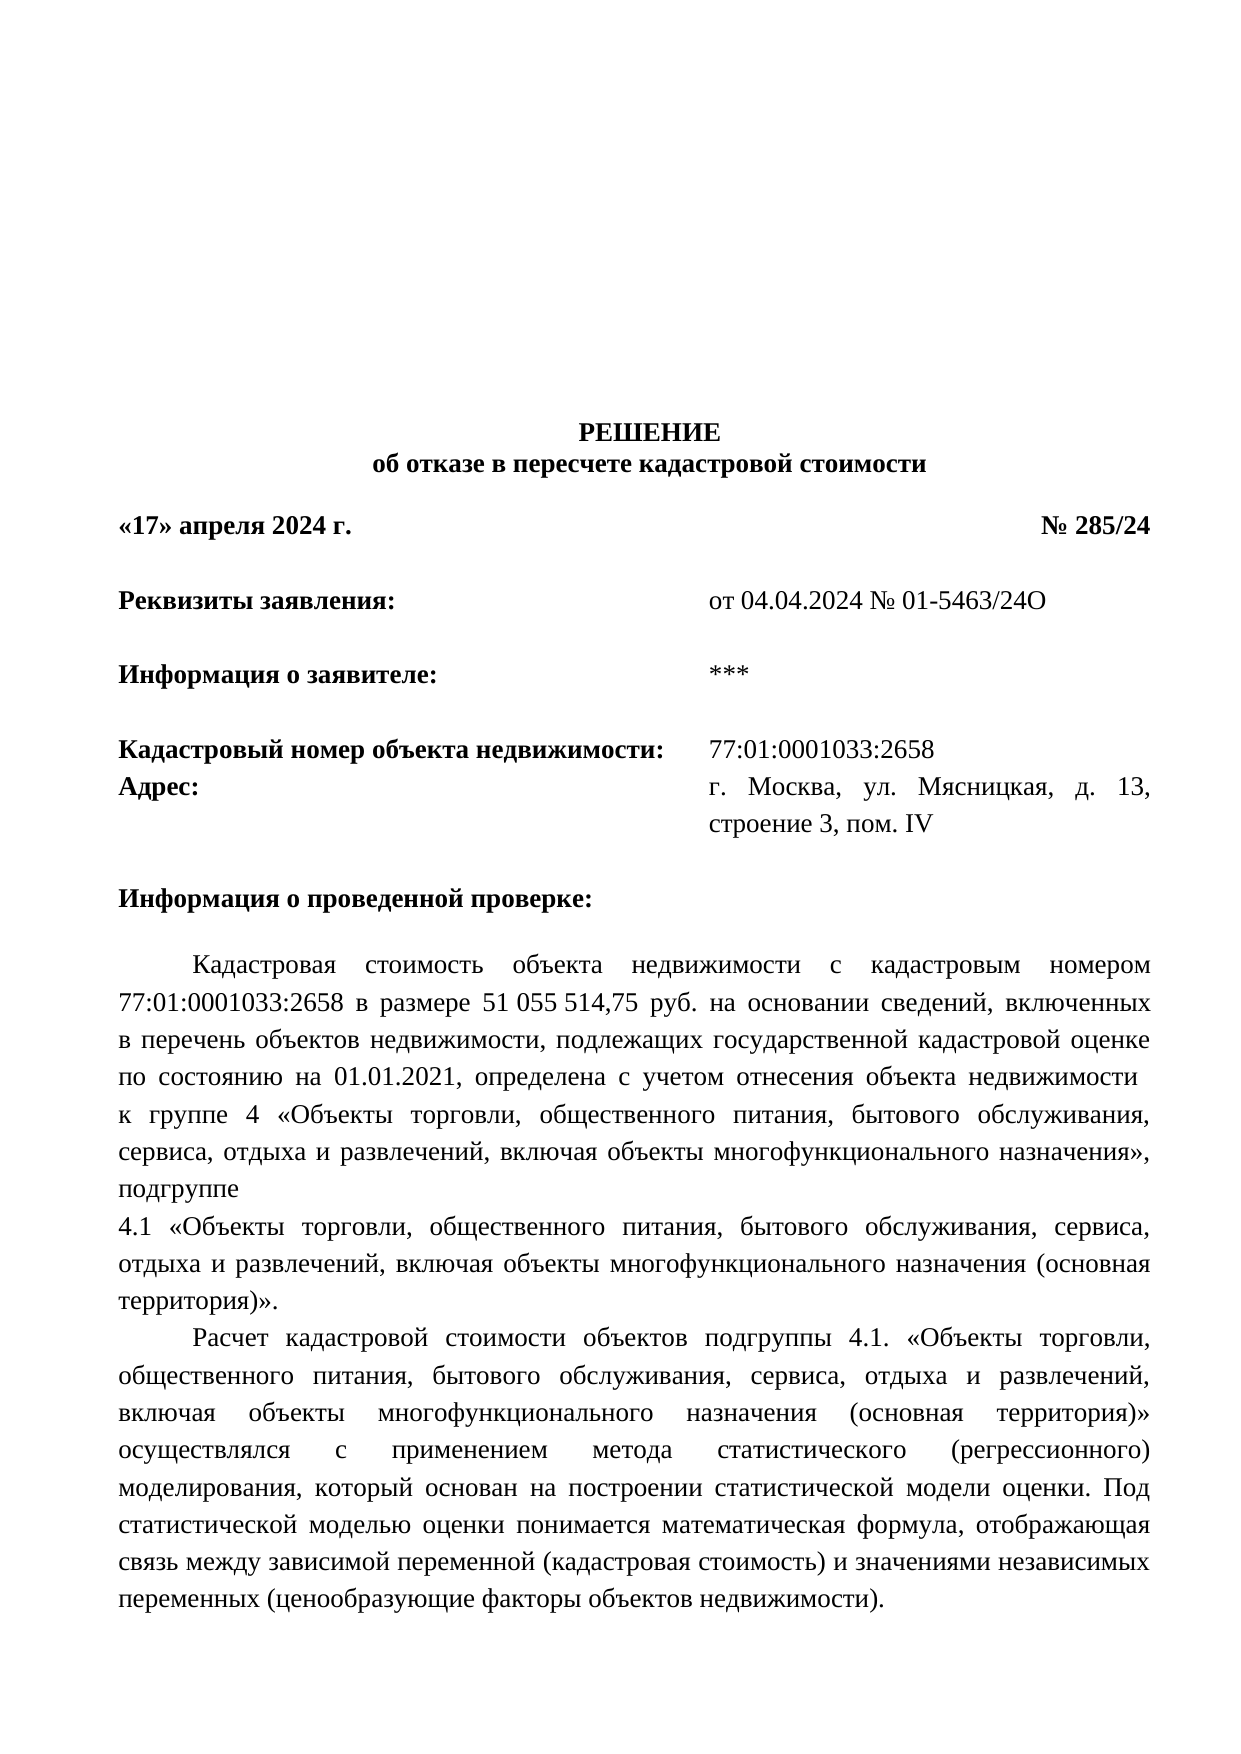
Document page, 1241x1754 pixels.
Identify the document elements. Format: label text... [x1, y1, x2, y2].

text Расчет кадастровой стоимости объектов подгруппы 4.1. «Объекты торговли, общественного питания, бытового обслуживания, сервиса, отдыха и развлечений, включая объекты многофункционального назначения (основная территория)» осуществлялся с применением метода статистического (регрессионного) моделирования, который основан на построении статистической модели оценки. Под статистической моделью оценки понимается математическая формула, отображающая связь между зависимой переменной (кадастровая стоимость) и значениями независимых переменных (ценообразующие факторы объектов недвижимости). [118, 1322, 1152, 1614]
text Реквизиты заявления: от 04.04.2024 № 01-5463/24О [118, 584, 1152, 615]
text Кадастровый номер объекта недвижимости: 77:01:0001033:2658 [118, 733, 1152, 764]
text Информация о заявителе: *** [118, 658, 1152, 689]
text Адрес: г. Москва, ул. Мясницкая, д. 13, строение 3, пом. IV [118, 770, 1152, 839]
text «17» апреля 2024 г. № 285/24 [118, 509, 1152, 540]
text Кадастровая стоимость объекта недвижимости с кадастровым номером 77:01:0001033:2658 в размере 51 055 514,75 руб. на основании сведений, включенных в перечень объектов недвижимости, подлежащих государственной кадастровой оценке по состоянию на 01.01.2021, определена с учетом отнесения объекта недвижимости к группе 4 «Объекты торговли, общественного питания, бытового обслуживания, сервиса, отдыха и развлечений, включая объекты многофункционального назначения», подгруппе 4.1 «Объекты торговли, общественного питания, бытового обслуживания, сервиса, отдыха и развлечений, включая объекты многофункционального назначения (основная территория)». [118, 949, 1152, 1315]
text Информация о проведенной проверке: [118, 882, 1152, 913]
text об отказе в пересчете кадастровой стоимости [148, 447, 1152, 478]
text РЕШЕНИЕ [148, 416, 1152, 447]
